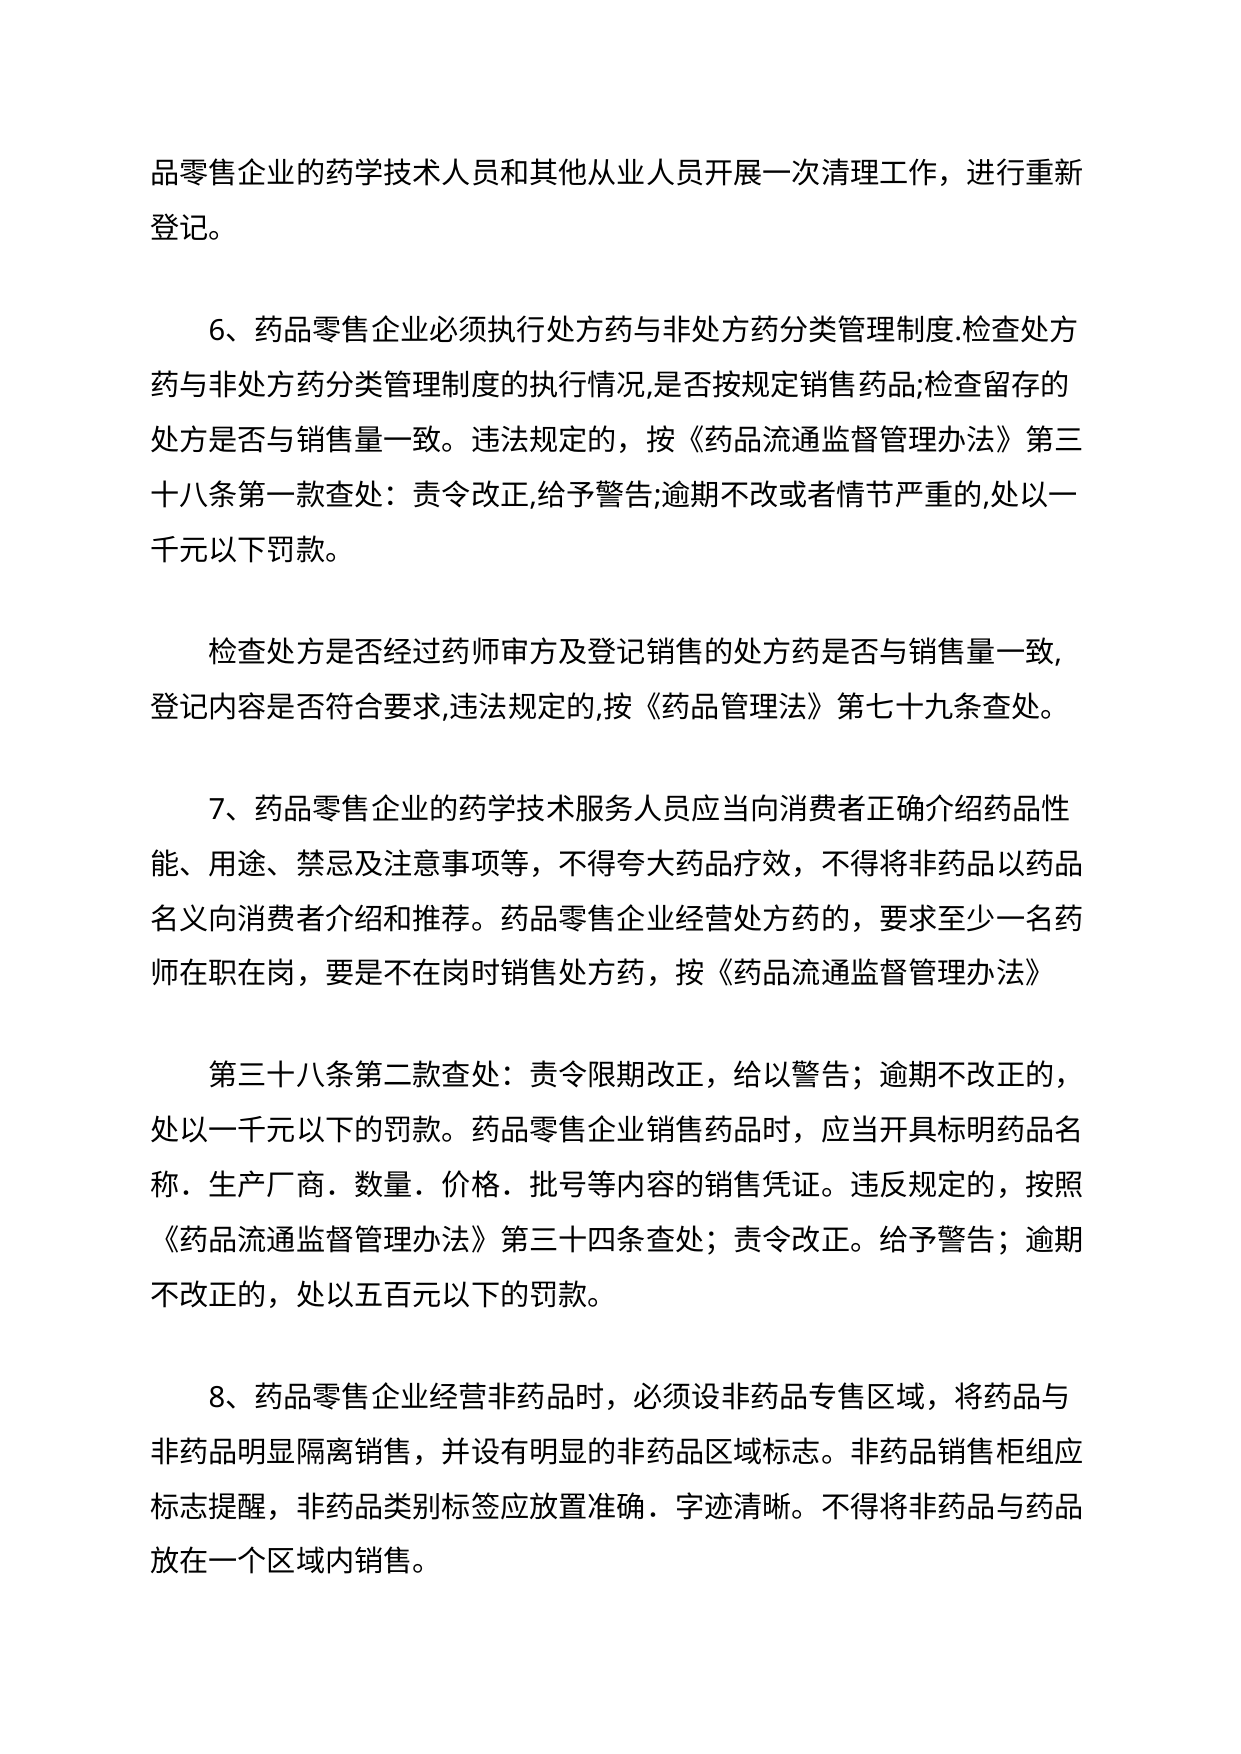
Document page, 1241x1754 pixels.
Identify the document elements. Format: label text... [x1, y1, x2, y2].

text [150, 150, 1090, 247]
text 第三十八条第二款查处：责令限期改正，给以警告；逾期不改正的，处以一千元以下的罚款。药品零售企业销售药品时，应当开具标明药品名称．生产厂商．数量．价格．批号等内容的销售凭证。违反规定的，按照《药品流通监督管理办法》第三十四条查处；责令改正。给予警告；逾期不改正的，处以五百元以下的罚款。 [150, 1052, 1090, 1314]
text 检查处方是否经过药师审方及登记销售的处方药是否与销售量一致,登记内容是否符合要求,违法规定的,按《药品管理法》第七十九条查处。 [150, 628, 1090, 726]
text 6、药品零售企业必须执行处方药与非处方药分类管理制度.检查处方药与非处方药分类管理制度的执行情况,是否按规定销售药品;检查留存的处方是否与销售量一致。违法规定的，按《药品流通监督管理办法》第三十八条第一款查处：责令改正,给予警告;逾期不改或者情节严重的,处以一千元以下罚款。 [150, 307, 1090, 569]
text 7、药品零售企业的药学技术服务人员应当向消费者正确介绍药品性能、用途、禁忌及注意事项等，不得夸大药品疗效，不得将非药品以药品名义向消费者介绍和推荐。药品零售企业经营处方药的，要求至少一名药师在职在岗，要是不在岗时销售处方药，按《药品流通监督管理办法》 [150, 785, 1090, 992]
text 8、药品零售企业经营非药品时，必须设非药品专售区域，将药品与非药品明显隔离销售，并设有明显的非药品区域标志。非药品销售柜组应标志提醒，非药品类别标签应放置准确．字迹清晰。不得将非药品与药品放在一个区域内销售。 [150, 1373, 1090, 1580]
